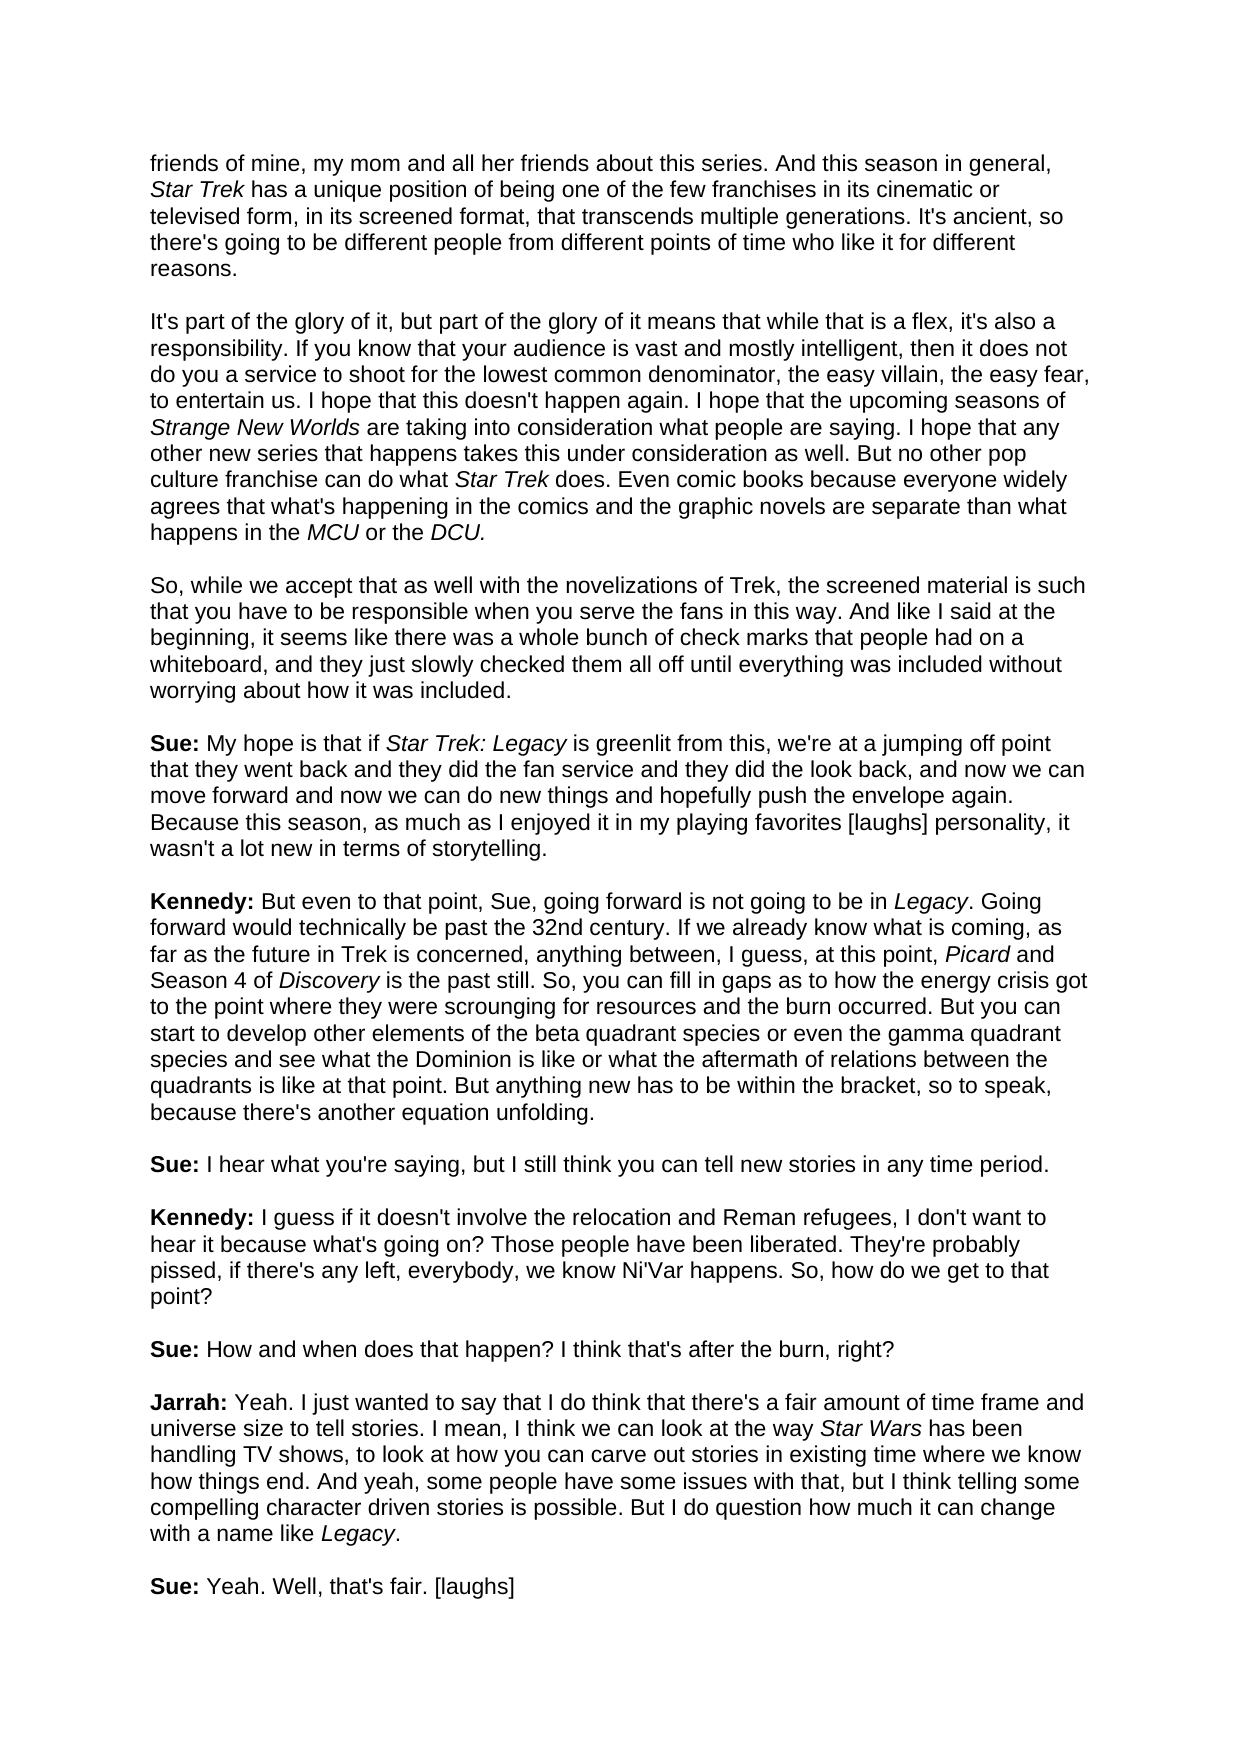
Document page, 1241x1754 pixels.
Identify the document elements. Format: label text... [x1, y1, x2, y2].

text Sue: I hear what you're saying, but I still think you can tell new stories in any time period. [150, 1151, 1090, 1178]
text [150, 150, 1090, 282]
text Kennedy: But even to that point, Sue, going forward is not going to be in Legacy. Going forward would technically be past the 32nd century. If we already know what is coming, as far as the future in Trek is concerned, anything between, I guess, at this point, Picard and Season 4 of Discovery is the past still. So, you can fill in gaps as to how the energy crisis got to the point where they were scrounging for resources and the burn occurred. But you can start to develop other elements of the beta quadrant species or even the gamma quadrant species and see what the Dominion is like or what the aftermath of relations between the quadrants is like at that point. But anything new has to be within the bracket, so to speak, because there's another equation unfolding. [150, 888, 1090, 1125]
text Sue: Yeah. Well, that's fair. [laughs] [150, 1573, 1090, 1599]
text Jarrah: Yeah. I just wanted to say that I do think that there's a fair amount of time frame and universe size to tell stories. I mean, I think we can look at the way Star Wars has been handling TV shows, to look at how you can carve out stories in existing time where we know how things end. And yeah, some people have some issues with that, but I think telling some compelling character driven stories is possible. But I do question how much it can change with a name like Legacy. [150, 1389, 1090, 1547]
text It's part of the glory of it, but part of the glory of it means that while that is a flex, it's also a responsibility. If you know that your audience is vast and mostly intelligent, then it does not do you a service to shoot for the lowest common denominator, the easy villain, the easy fear, to entertain us. I hope that this doesn't happen again. I hope that the upcoming seasons of Strange New Worlds are taking into consideration what people are saying. I hope that any other new series that happens takes this under consideration as well. But no other pop culture franchise can do what Star Trek does. Even comic books because everyone widely agrees that what's happening in the comics and the graphic novels are separate than what happens in the MCU or the DCU. [150, 308, 1090, 545]
text Kennedy: I guess if it doesn't involve the relocation and Reman refugees, I don't want to hear it because what's going on? Those people have been liberated. They're probably pissed, if there's any left, everybody, we know Ni'Var happens. So, how do we get to that point? [150, 1204, 1090, 1309]
text Sue: My hope is that if Star Trek: Legacy is greenlit from this, we're at a jumping off point that they went back and they did the fan service and they did the look back, and now we can move forward and now we can do new things and hopefully push the envelope again. Because this season, as much as I enjoyed it in my playing favorites [laughs] personality, it wasn't a lot new in terms of storytelling. [150, 730, 1090, 862]
text So, while we accept that as well with the novelizations of Trek, the screened material is such that you have to be responsible when you serve the fans in this way. And like I said at the beginning, it seems like there was a whole bunch of check marks that people had on a whiteboard, and they just slowly checked them all off until everything was included without worrying about how it was included. [150, 572, 1090, 703]
text Sue: How and when does that happen? I think that's after the burn, right? [150, 1336, 1090, 1362]
